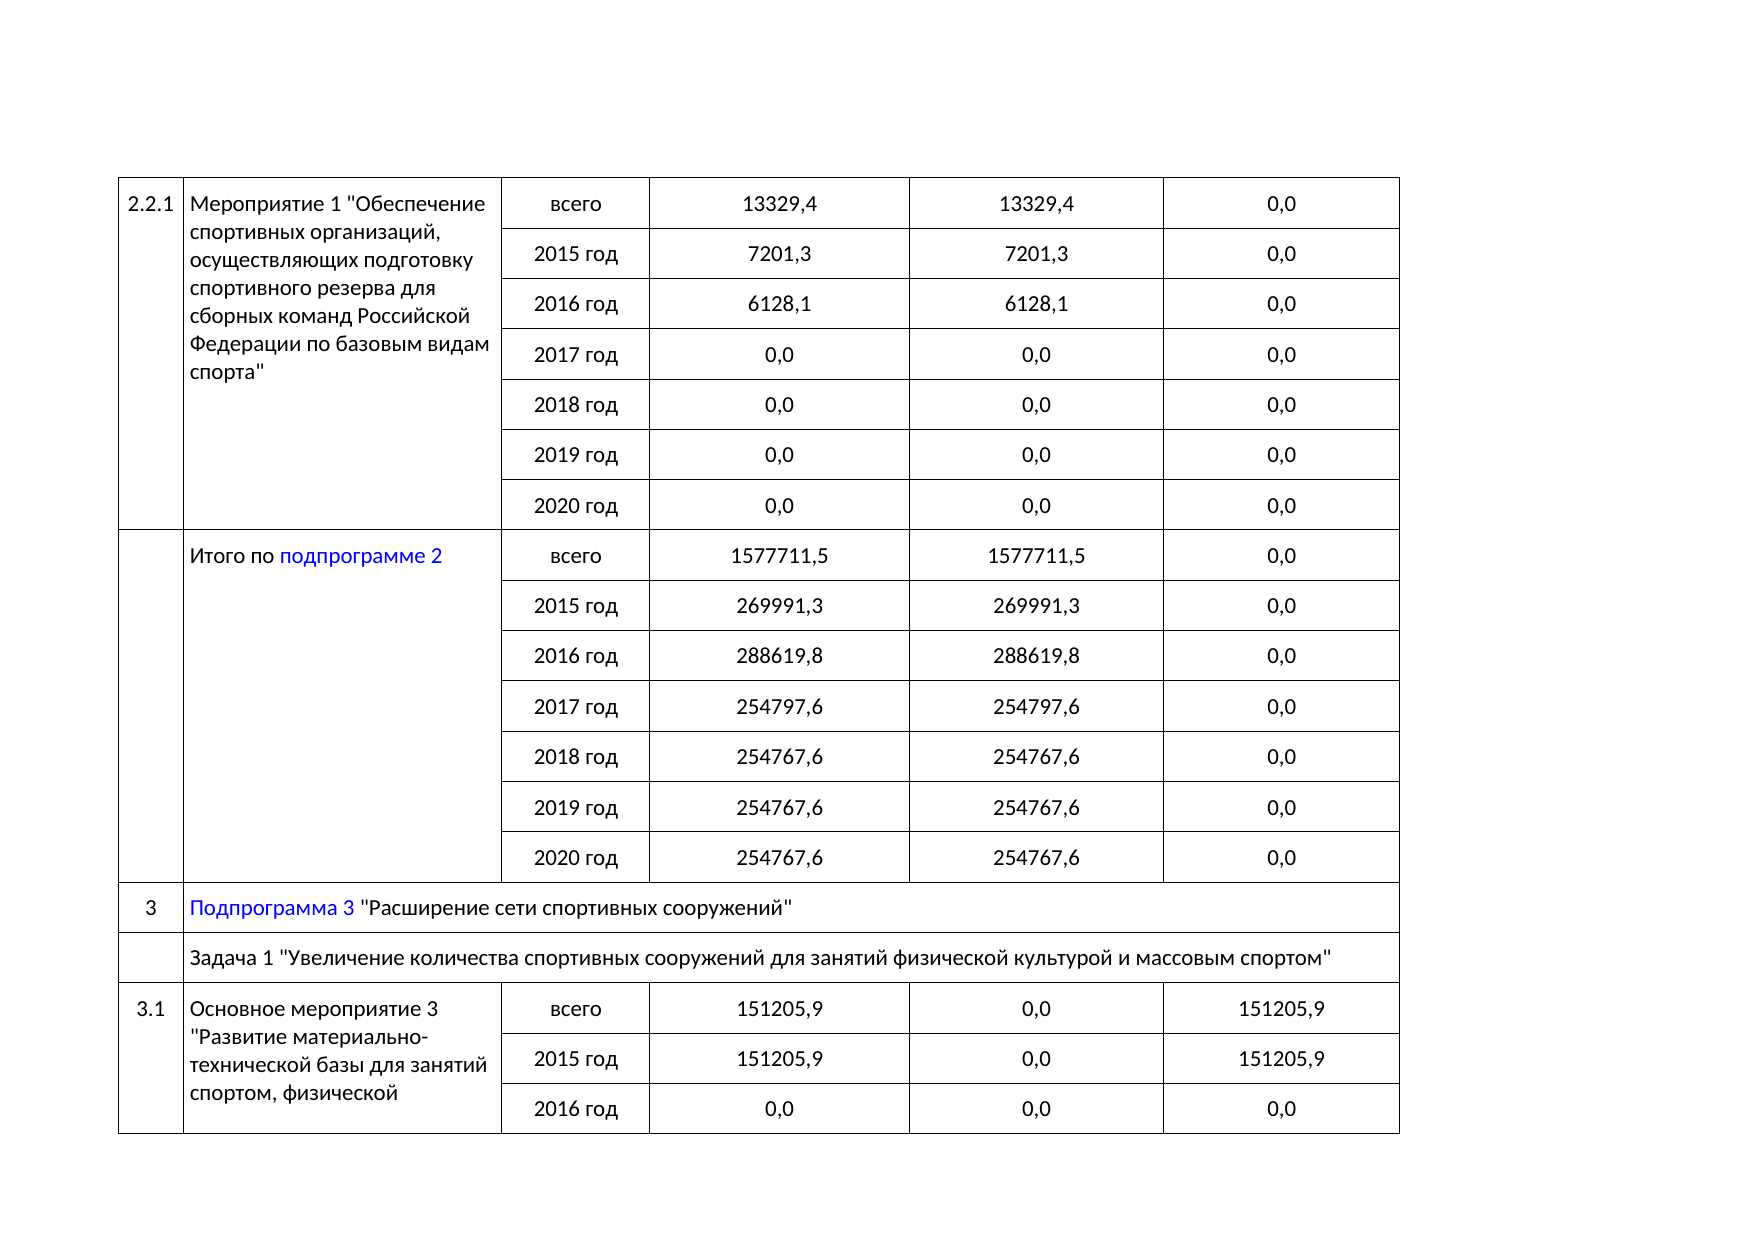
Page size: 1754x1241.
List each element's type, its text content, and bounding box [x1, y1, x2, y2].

table_cell 2019 год [502, 782, 649, 831]
table_cell всего [502, 178, 649, 227]
table_cell 7201,3 [650, 229, 909, 278]
table_cell 288619,8 [910, 631, 1163, 680]
table_cell 2016 год [502, 1084, 649, 1133]
table_cell 0,0 [1164, 329, 1399, 378]
table_cell 2019 год [502, 430, 649, 479]
table_cell 0,0 [1164, 229, 1399, 278]
table_cell 0,0 [1164, 1084, 1399, 1133]
table_cell 13329,4 [910, 178, 1163, 227]
table_cell 151205,9 [650, 1034, 909, 1083]
table_cell 2.2.1 [119, 178, 183, 529]
table_cell 2020 год [502, 480, 649, 529]
table_cell всего [502, 983, 649, 1032]
table_cell 0,0 [1164, 178, 1399, 227]
table_cell Итого по подпрограмме 2 [184, 530, 501, 882]
table_cell 2015 год [502, 581, 649, 630]
table_cell [119, 530, 183, 882]
table_cell 254767,6 [650, 782, 909, 831]
table_cell 6128,1 [910, 279, 1163, 328]
table_cell 0,0 [910, 480, 1163, 529]
table_cell 0,0 [650, 1084, 909, 1133]
table_cell 0,0 [1164, 581, 1399, 630]
table_cell 0,0 [1164, 380, 1399, 429]
table_cell 2015 год [502, 229, 649, 278]
table_cell 254797,6 [910, 681, 1163, 731]
table_cell 2016 год [502, 631, 649, 680]
table_cell 13329,4 [650, 178, 909, 227]
table_cell 0,0 [910, 380, 1163, 429]
table_cell 269991,3 [650, 581, 909, 630]
table_cell 6128,1 [650, 279, 909, 328]
table_cell 2015 год [502, 1034, 649, 1083]
table_cell 254767,6 [910, 832, 1163, 882]
table_cell Задача 1 "Увеличение количества спортивных сооружений для занятий физической культурой и массовым спортом" [184, 933, 1399, 982]
table_cell 3 [119, 883, 183, 932]
table_cell 0,0 [1164, 782, 1399, 831]
table_cell 151205,9 [1164, 1034, 1399, 1083]
table_cell 0,0 [650, 430, 909, 479]
table_cell 1577711,5 [650, 530, 909, 580]
table_cell 269991,3 [910, 581, 1163, 630]
table_cell 288619,8 [650, 631, 909, 680]
table_cell Мероприятие 1 "Обеспечение спортивных организаций, осуществляющих подготовку спортивного резерва для сборных команд Российской Федерации по базовым видам спорта" [184, 178, 501, 529]
table_cell 0,0 [1164, 480, 1399, 529]
table_cell 0,0 [910, 983, 1163, 1032]
table_cell 0,0 [1164, 631, 1399, 680]
table_cell 254797,6 [650, 681, 909, 731]
table_cell 2018 год [502, 732, 649, 781]
table_cell 0,0 [1164, 279, 1399, 328]
table_cell 2017 год [502, 329, 649, 378]
table_cell 0,0 [650, 380, 909, 429]
table_cell 254767,6 [650, 832, 909, 882]
table_cell 0,0 [910, 1084, 1163, 1133]
table_cell 151205,9 [650, 983, 909, 1032]
table_cell Основное мероприятие 3 "Развитие материально-технической базы для занятий спортом, физической культурой по месту жительства и в образовательных учреждениях", в том числе: [184, 983, 501, 1133]
table_cell 254767,6 [650, 732, 909, 781]
table_cell 1577711,5 [910, 530, 1163, 580]
table_cell 0,0 [910, 329, 1163, 378]
table_cell 0,0 [1164, 681, 1399, 731]
table_cell 254767,6 [910, 782, 1163, 831]
table_cell 7201,3 [910, 229, 1163, 278]
table_cell 0,0 [910, 430, 1163, 479]
table_cell 0,0 [910, 1034, 1163, 1083]
table_cell 151205,9 [1164, 983, 1399, 1032]
table_cell 2020 год [502, 832, 649, 882]
table_cell 0,0 [1164, 430, 1399, 479]
table_cell [119, 933, 183, 982]
table_cell 2016 год [502, 279, 649, 328]
table_cell 254767,6 [910, 732, 1163, 781]
table_cell 2018 год [502, 380, 649, 429]
table_cell 2017 год [502, 681, 649, 731]
table_cell всего [502, 530, 649, 580]
table_cell 0,0 [1164, 732, 1399, 781]
table_cell 0,0 [1164, 832, 1399, 882]
table_cell 0,0 [650, 329, 909, 378]
table_cell 0,0 [1164, 530, 1399, 580]
table_cell Подпрограмма 3 "Расширение сети спортивных сооружений" [184, 883, 1399, 932]
table_cell 3.1 [119, 983, 183, 1133]
table_cell 0,0 [650, 480, 909, 529]
